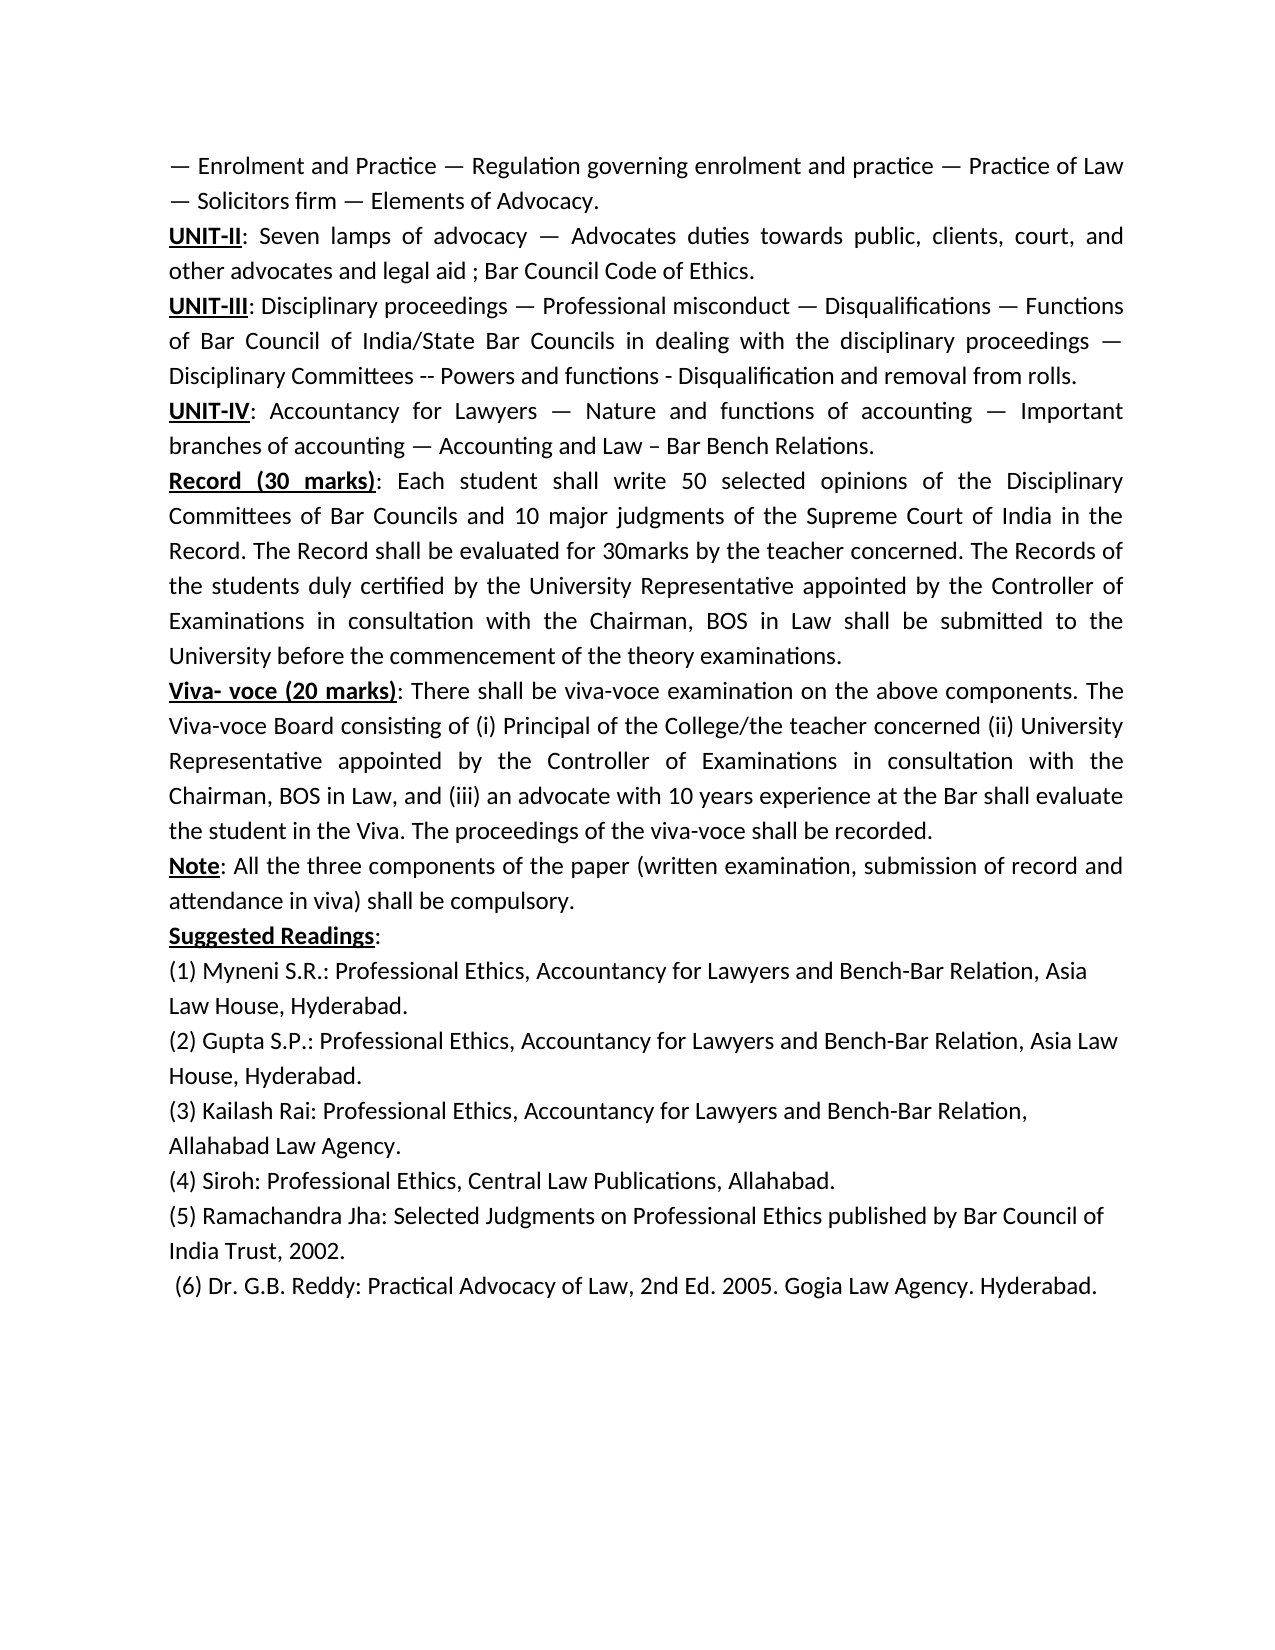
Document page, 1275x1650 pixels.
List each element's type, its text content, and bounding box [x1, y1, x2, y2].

text (1) Myneni S.R.: Professional Ethics, Accountancy for Lawyers and Bench-Bar Relation, Asia Law House, Hyderabad. [169, 955, 1125, 1021]
text (6) Dr. G.B. Reddy: Practical Advocacy of Law, 2nd Ed. 2005. Gogia Law Agency. Hyderabad. [169, 1270, 1125, 1301]
text Suggested Readings: [169, 920, 1125, 951]
text (2) Gupta S.P.: Professional Ethics, Accountancy for Lawyers and Bench-Bar Relation, Asia Law House, Hyderabad. [169, 1025, 1125, 1091]
text UNIT-IV: Accountancy for Lawyers — Nature and functions of accounting — Important branches of accounting — Accounting and Law – Bar Bench Relations. [169, 395, 1125, 461]
text (3) Kailash Rai: Professional Ethics, Accountancy for Lawyers and Bench-Bar Relation, Allahabad Law Agency. [169, 1095, 1125, 1161]
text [169, 150, 1125, 216]
text UNIT-II: Seven lamps of advocacy — Advocates duties towards public, clients, court, and other advocates and legal aid ; Bar Council Code of Ethics. [169, 220, 1125, 286]
text Note: All the three components of the paper (written examination, submission of record and attendance in viva) shall be compulsory. [169, 850, 1125, 916]
text Viva- voce (20 marks): There shall be viva-voce examination on the above components. The Viva-voce Board consisting of (i) Principal of the College/the teacher concerned (ii) University Representative appointed by the Controller of Examinations in consultation with the Chairman, BOS in Law, and (iii) an advocate with 10 years experience at the Bar shall evaluate the student in the Viva. The proceedings of the viva-voce shall be recorded. [169, 675, 1125, 846]
text (5) Ramachandra Jha: Selected Judgments on Professional Ethics published by Bar Council of India Trust, 2002. [169, 1200, 1125, 1266]
text (4) Siroh: Professional Ethics, Central Law Publications, Allahabad. [169, 1165, 1125, 1196]
text Record (30 marks): Each student shall write 50 selected opinions of the Disciplinary Committees of Bar Councils and 10 major judgments of the Supreme Court of India in the Record. The Record shall be evaluated for 30marks by the teacher concerned. The Records of the students duly certified by the University Representative appointed by the Controller of Examinations in consultation with the Chairman, BOS in Law shall be submitted to the University before the commencement of the theory examinations. [169, 465, 1125, 671]
text UNIT-III: Disciplinary proceedings — Professional misconduct — Disqualifications — Functions of Bar Council of India/State Bar Councils in dealing with the disciplinary proceedings —Disciplinary Committees -- Powers and functions - Disqualification and removal from rolls. [169, 290, 1125, 391]
